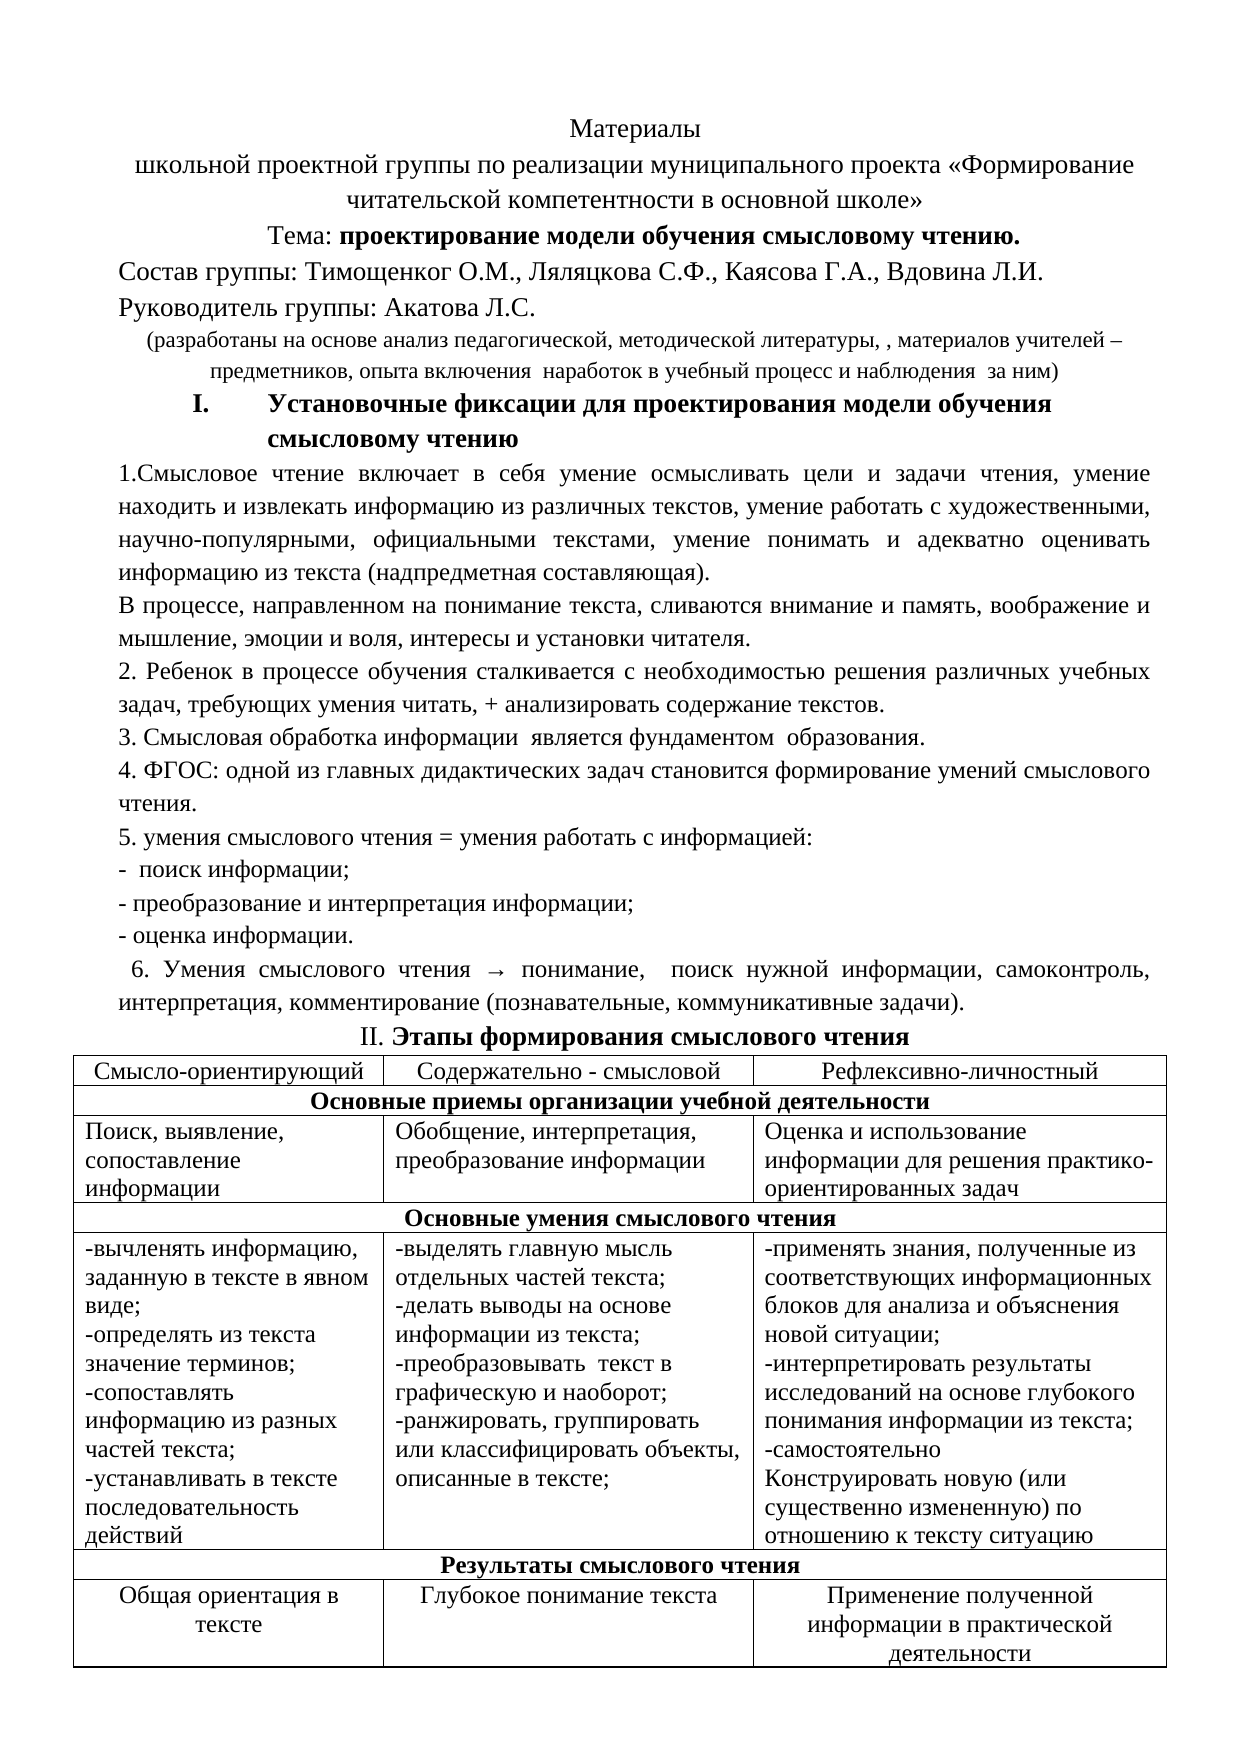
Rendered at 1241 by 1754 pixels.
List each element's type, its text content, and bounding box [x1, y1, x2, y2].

text - оценка информации. [118, 921, 1152, 949]
text В процессе, направленном на понимание текста, сливаются внимание и память, воображение и мышление, эмоции и воля, интересы и установки читателя. [118, 590, 1152, 652]
table_cell Обобщение, интерпретация, преобразование информации [384, 1116, 753, 1202]
table_cell Основные приемы организации учебной деятельности [74, 1086, 1166, 1115]
text - преобразование и интерпретация информации; [118, 888, 1152, 916]
text Состав группы: Тимощенког О.М., Ляляцкова С.Ф., Каясова Г.А., Вдовина Л.И. [118, 255, 1152, 286]
text школьной проектной группы по реализации муниципального проекта «Формирование читательской компетентности в основной школе» [118, 148, 1152, 215]
text 5. умения смыслового чтения = умения работать с информацией: [118, 822, 1152, 850]
table_cell Поиск, выявление, сопоставление информации [74, 1116, 383, 1202]
text Материалы [118, 112, 1152, 143]
table_cell Оценка и использование информации для решения практико-ориентированных задач [754, 1116, 1166, 1202]
list II. Этапы формирования смыслового чтения [118, 1020, 1152, 1051]
list 1.Смысловое чтение включает в себя умение осмысливать цели и задачи чтения, умение находить и извлекать информацию из различных текстов, умение работать с художественными, научно-популярными, официальными текстами, умение понимать и адекватно оценивать информацию из текста (надпредметная составляющая). [118, 458, 1152, 586]
text 4. ФГОС: одной из главных дидактических задач становится формирование умений смыслового чтения. [118, 756, 1152, 817]
text (разработаны на основе анализ педагогической, методической литературы, , материалов учителей – предметников, опыта включения наработок в учебный процесс и наблюдения за ним) [118, 326, 1152, 383]
table_cell Основные умения смыслового чтения [74, 1203, 1166, 1232]
text 6. Умения смыслового чтения → понимание, поиск нужной информации, самоконтроль, интерпретация, комментирование (познавательные, коммуникативные задачи). [118, 954, 1152, 1015]
table_cell Применение полученной информации в практической деятельности [754, 1580, 1166, 1666]
list Установочные фиксации для проектирования модели обучения смысловому чтению [192, 387, 1152, 454]
table_header Смысло-ориентирующий [74, 1056, 383, 1085]
table_cell -вычленять информацию, заданную в тексте в явном виде; -определять из текста значение терминов; -сопоставлять информацию из разных частей текста; -устанавливать в тексте последовательность действий [74, 1233, 383, 1549]
table_cell Результаты смыслового чтения [74, 1550, 1166, 1579]
list Тема: проектирование модели обучения смысловому чтению. [267, 219, 1152, 250]
text - поиск информации; [118, 854, 1152, 883]
text 2. Ребенок в процессе обучения сталкивается с необходимостью решения различных учебных задач, требующих умения читать, + анализировать содержание текстов. [118, 656, 1152, 718]
table_cell Глубокое понимание текста [384, 1580, 753, 1666]
table_header Рефлексивно-личностный [754, 1056, 1166, 1085]
text Руководитель группы: Акатова Л.С. [118, 291, 1152, 322]
text 3. Смысловая обработка информации является фундаментом образования. [118, 722, 1152, 751]
table_cell -выделять главную мысль отдельных частей текста; -делать выводы на основе информации из текста; -преобразовывать текст в графическую и наоборот; -ранжировать, группировать или классифицировать объекты, описанные в тексте; [384, 1233, 753, 1549]
table_cell Общая ориентация в тексте [74, 1580, 383, 1666]
table_cell -применять знания, полученные из соответствующих информационных блоков для анализа и объяснения новой ситуации; -интерпретировать результаты исследований на основе глубокого понимания информации из текста; -самостоятельно Конструировать новую (или существенно измененную) по отношению к тексту ситуацию [754, 1233, 1166, 1549]
table_header Содержательно - смысловой [384, 1056, 753, 1085]
